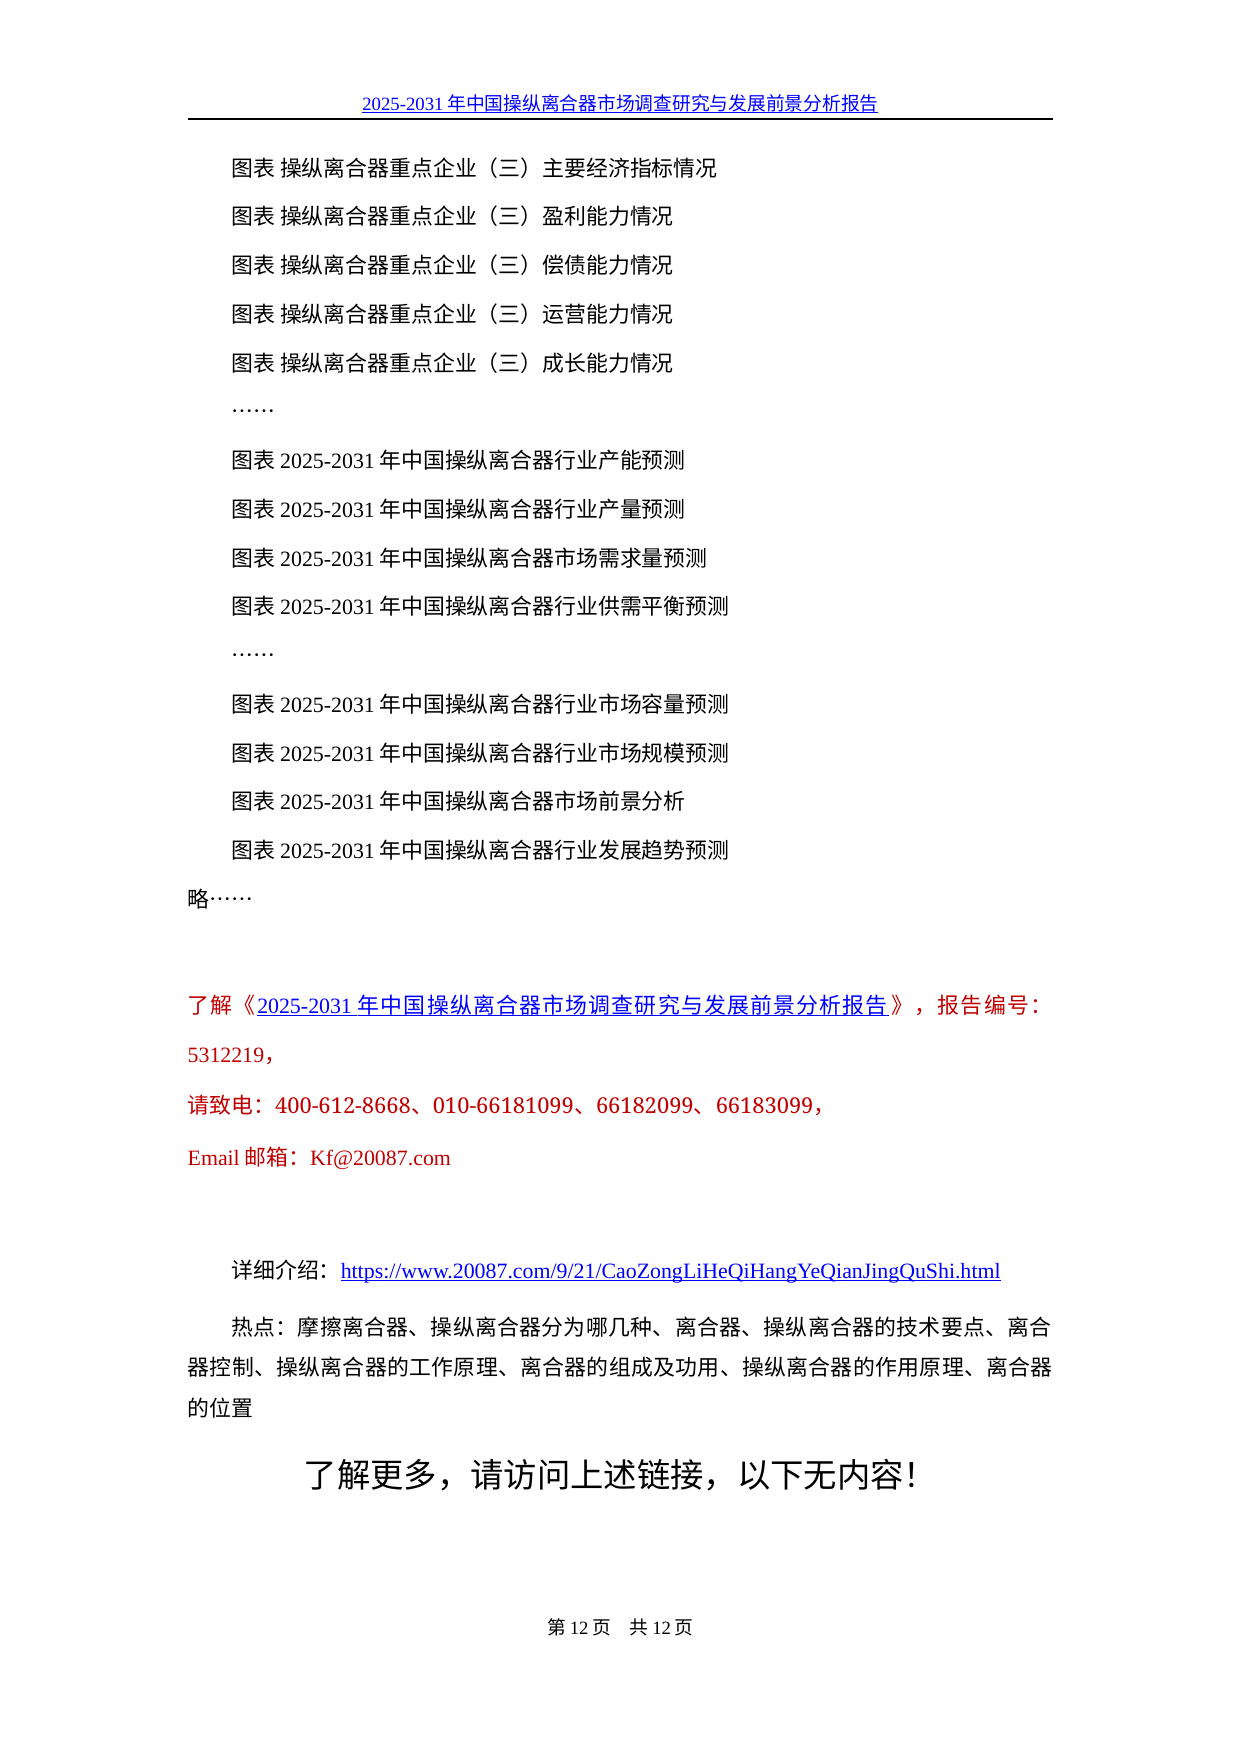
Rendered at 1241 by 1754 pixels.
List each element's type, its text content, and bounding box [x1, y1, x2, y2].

text 了解《2025-2031年中国操纵离合器市场调查研究与发展前景分析报告》，报告编号：5312219， [187, 988, 1053, 1069]
title 了解更多，请访问上述链接，以下无内容！ [187, 1441, 1053, 1506]
text 热点：摩擦离合器、操纵离合器分为哪几种、离合器、操纵离合器的技术要点、离合器控制、操纵离合器的工作原理、离合器的组成及功用、操纵离合器的作用原理、离合器的位置 [187, 1309, 1053, 1423]
text Email邮箱：Kf@20087.com [187, 1140, 1053, 1172]
text 请致电：400-612-8668、010-66181099、66182099、66183099， [187, 1088, 1053, 1121]
text 详细介绍：https://www.20087.com/9/21/CaoZongLiHeQiHangYeQianJingQuShi.html [187, 1253, 1053, 1285]
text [187, 150, 1053, 914]
